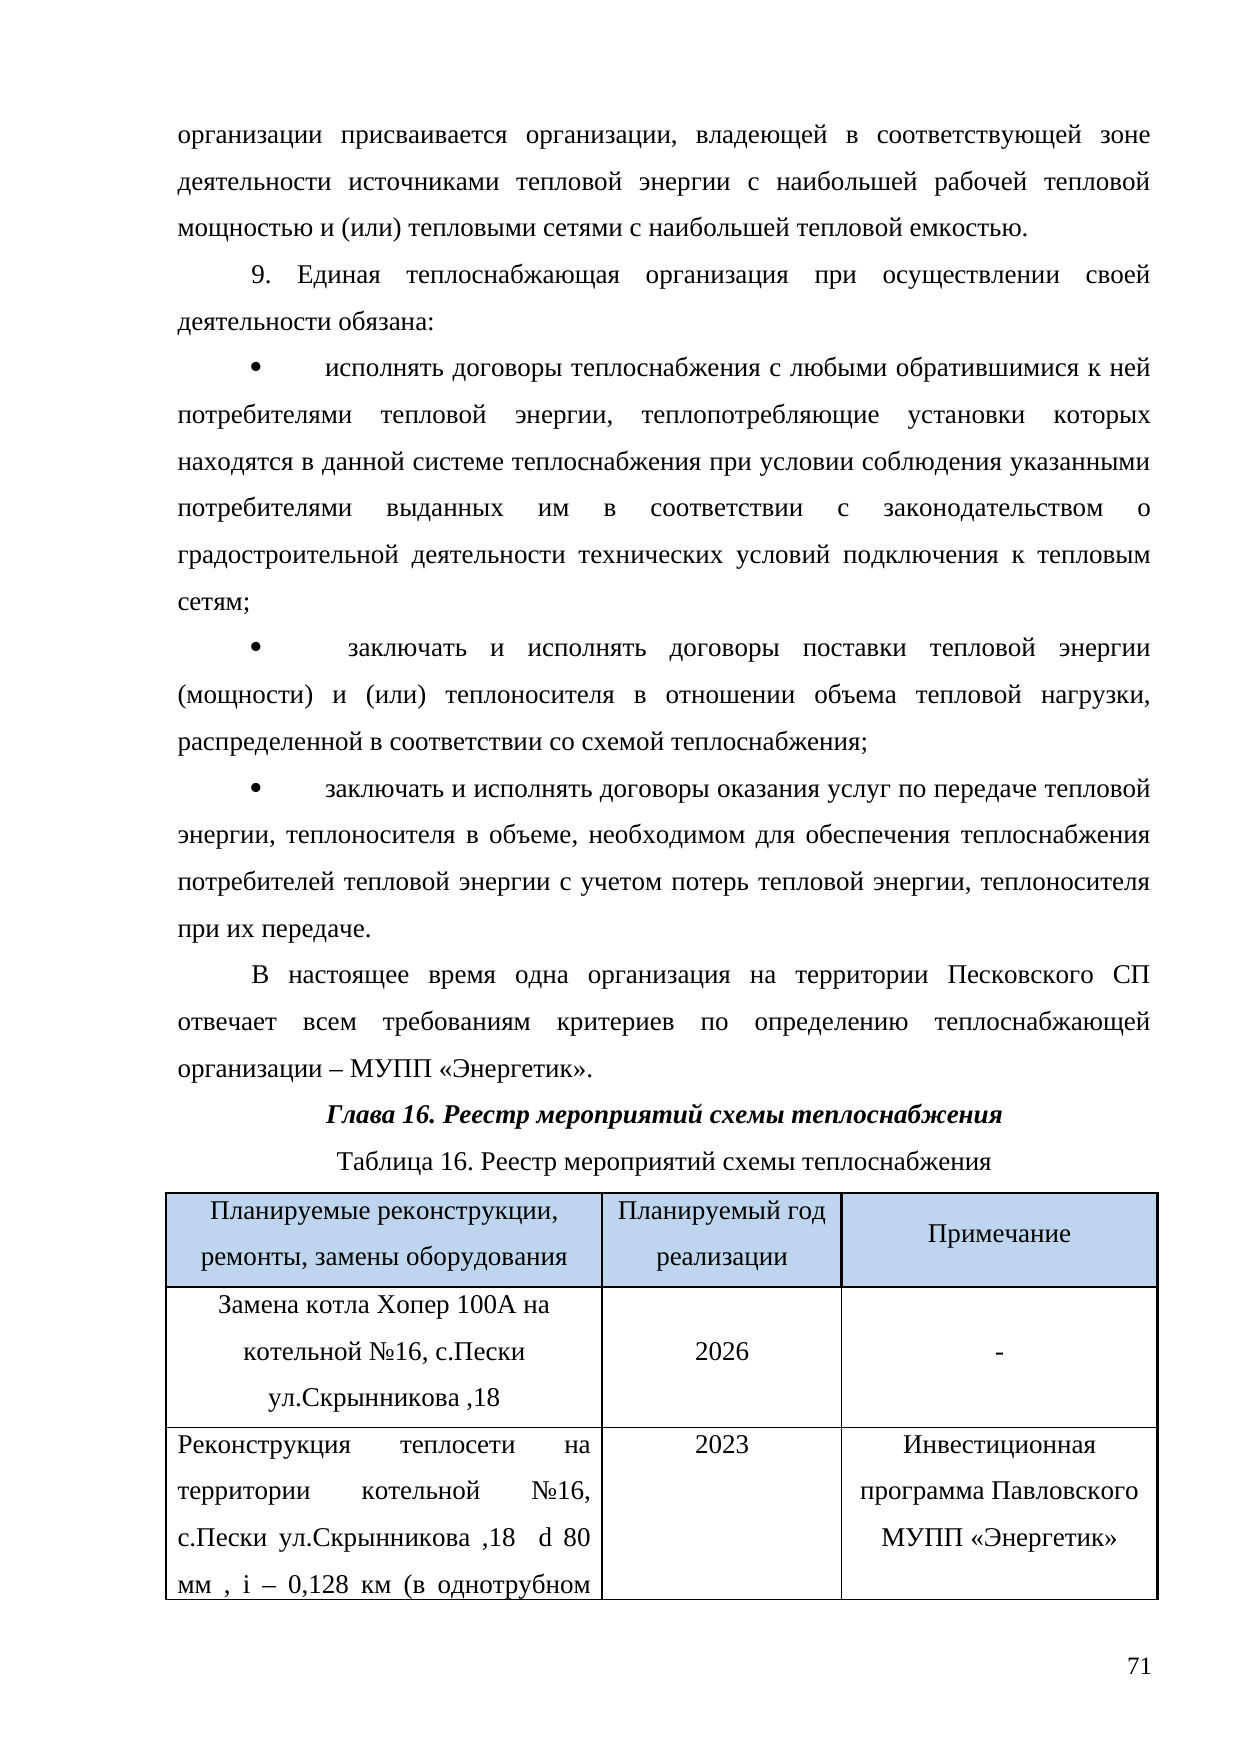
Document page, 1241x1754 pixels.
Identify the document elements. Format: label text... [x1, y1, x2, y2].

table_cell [167, 1428, 601, 1599]
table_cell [842, 1428, 1156, 1599]
table_cell 2026 [603, 1288, 841, 1427]
subtitle Глава 16. Реестр мероприятий схемы теплоснабжения [177, 1098, 1152, 1129]
text 9. Единая теплоснабжающая организация при осуществлении своей деятельности обязана: [177, 258, 1152, 336]
table_cell Замена котла Хопер 100А на котельной №16, с.Пески ул.Скрынникова ,18 [167, 1288, 601, 1427]
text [177, 118, 1152, 243]
table_header Планируемые реконструкции, ремонты, замены оборудования [167, 1194, 601, 1286]
list заключать и исполнять договоры оказания услуг по передаче тепловой энергии, теплоносителя в объеме, необходимом для обеспечения теплоснабжения потребителей тепловой энергии с учетом потерь тепловой энергии, теплоносителя при их передаче. [177, 772, 1152, 943]
table_header Планируемый год реализации [603, 1194, 840, 1286]
list заключать и исполнять договоры поставки тепловой энергии (мощности) и (или) теплоносителя в отношении объема тепловой нагрузки, распределенной в соответствии со схемой теплоснабжения; [177, 632, 1152, 756]
table_cell 2023 [603, 1428, 841, 1599]
list исполнять договоры теплоснабжения с любыми обратившимися к ней потребителями тепловой энергии, теплопотребляющие установки которых находятся в данной системе теплоснабжения при условии соблюдения указанными потребителями выданных им в соответствии с законодательством о градостроительной деятельности технических условий подключения к тепловым сетям; [177, 351, 1152, 616]
table_cell - [842, 1288, 1156, 1427]
table_header Примечание [843, 1194, 1156, 1286]
text В настоящее время одна организация на территории Песковского СП отвечает всем требованиям критериев по определению теплоснабжающей организации – МУПП «Энергетик». [177, 958, 1152, 1083]
text Таблица 16. Реестр мероприятий схемы теплоснабжения [177, 1145, 1152, 1176]
